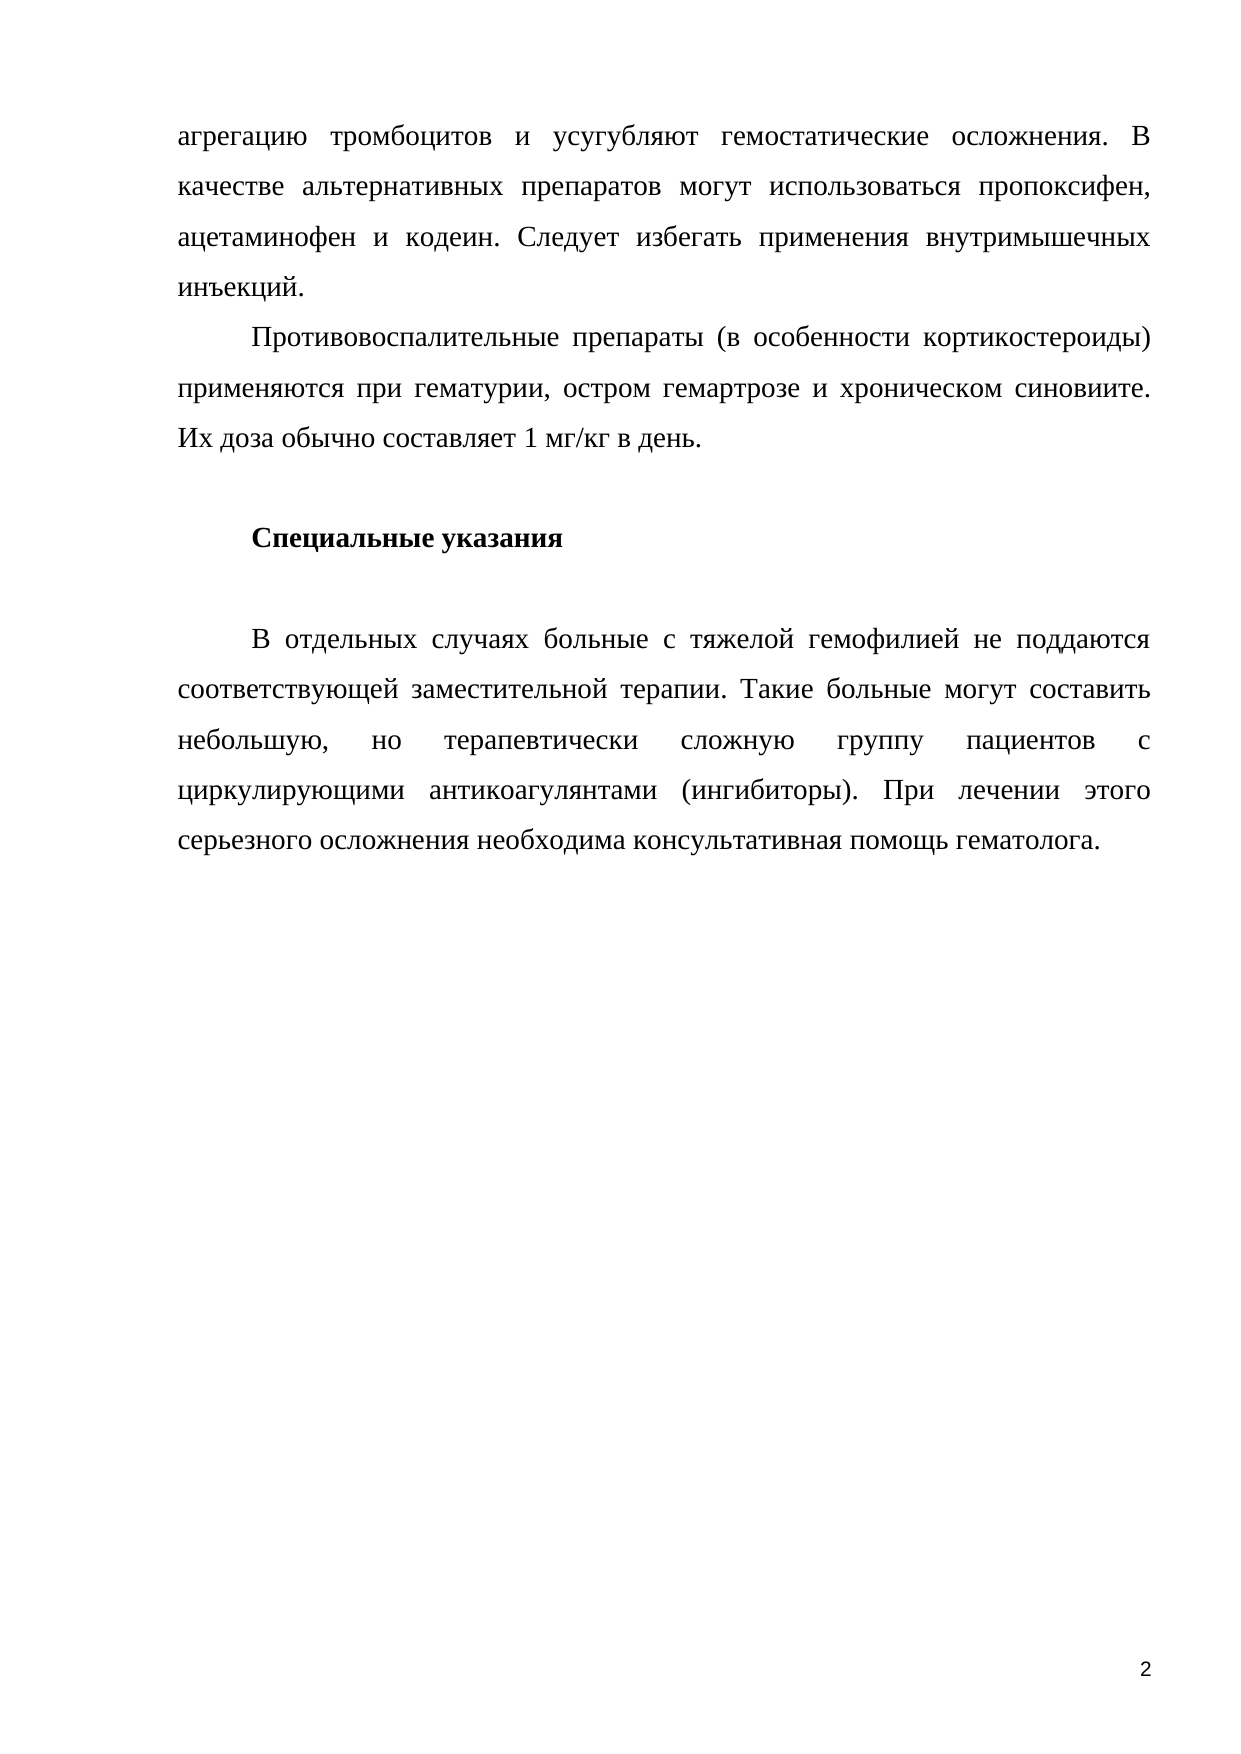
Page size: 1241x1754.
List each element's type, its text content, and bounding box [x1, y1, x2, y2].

text Специальные указания [177, 521, 1152, 554]
text В отдельных случаях больные с тяжелой гемофилией не поддаются соответствующей заместительной терапии. Такие больные могут составить небольшую, но терапевтически сложную группу пациентов с циркулирующими антикоагулянтами (ингибиторы). При лечении этого серьезного осложнения необходима консультативная помощь гематолога. [177, 621, 1152, 856]
text Противовоспалительные препараты (в особенности кортикостероиды) применяются при гематурии, остром гемартрозе и хроническом синовиите. Их доза обычно составляет 1 мг/кг в день. [177, 319, 1152, 453]
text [177, 118, 1152, 303]
